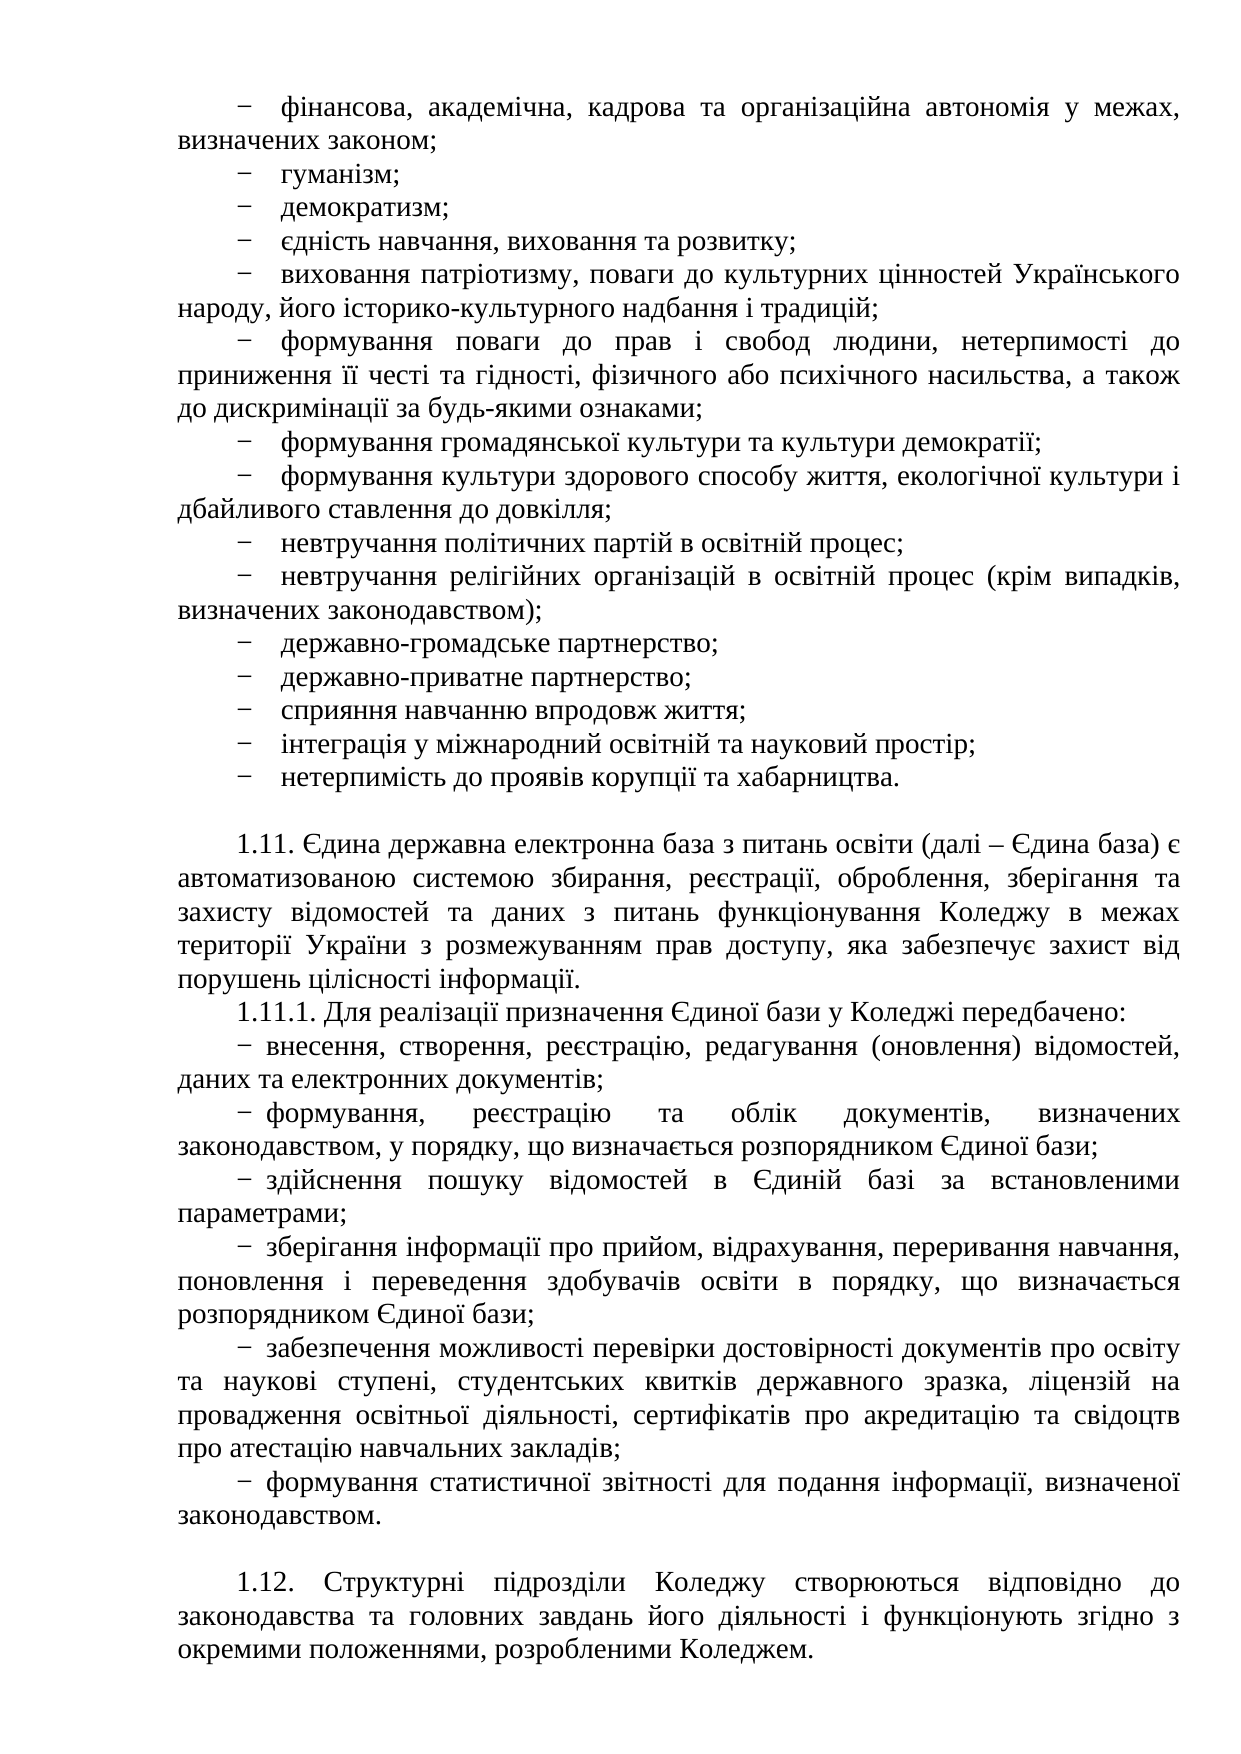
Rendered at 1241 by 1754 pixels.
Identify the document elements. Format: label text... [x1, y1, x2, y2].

list сприяння навчанню впродовж життя; [177, 692, 1181, 726]
list фінансова, академічна, кадрова та організаційна автономія у межах, визначених законом; [177, 89, 1181, 156]
list здійснення пошуку відомостей в Єдиній базі за встановленими параметрами; [177, 1162, 1181, 1229]
list невтручання релігійних організацій в освітній процес (крім випадків, визначених законодавством); [177, 558, 1181, 625]
list зберігання інформації про прийом, відрахування, переривання навчання, поновлення і переведення здобувачів освіти в порядку, що визначається розпорядником Єдиної бази; [177, 1229, 1181, 1330]
list забезпечення можливості перевірки достовірності документів про освіту та наукові ступені, студентських квитків державного зразка, ліцензій на провадження освітньої діяльності, сертифікатів про акредитацію та свідоцтв про атестацію навчальних закладів; [177, 1330, 1181, 1464]
list формування культури здорового способу життя, екологічної культури і дбайливого ставлення до довкілля; [177, 458, 1181, 525]
text 1.11.1. Для реалізації призначення Єдиної бази у Коледжі передбачено: [177, 994, 1181, 1028]
list невтручання політичних партій в освітній процес; [177, 525, 1181, 558]
list внесення, створення, реєстрацію, редагування (оновлення) відомостей, даних та електронних документів; [177, 1028, 1181, 1095]
list нетерпимість до проявів корупції та хабарництва. [177, 759, 1181, 793]
list єдність навчання, виховання та розвитку; [177, 223, 1181, 256]
list демократизм; [177, 189, 1181, 223]
text 1.11. Єдина державна електронна база з питань освіти (далі – Єдина база) є автоматизованою системою збирання, реєстрації, оброблення, зберігання та захисту відомостей та даних з питань функціонування Коледжу в межах території України з розмежуванням прав доступу, яка забезпечує захист від порушень цілісності інформації. [177, 827, 1181, 994]
list формування поваги до прав і свобод людини, нетерпимості до приниження її честі та гідності, фізичного або психічного насильства, а також до дискримінації за будь-якими ознаками; [177, 323, 1181, 424]
list формування, реєстрацію та облік документів, визначених законодавством, у порядку, що визначається розпорядником Єдиної бази; [177, 1095, 1181, 1162]
list державно-громадське партнерство; [177, 625, 1181, 659]
list інтеграція у міжнародний освітній та науковий простір; [177, 726, 1181, 759]
list державно-приватне партнерство; [177, 659, 1181, 692]
text 1.12. Структурні підрозділи Коледжу створюються відповідно до законодавства та головних завдань його діяльності і функціонують згідно з окремими положеннями, розробленими Коледжем. [177, 1564, 1181, 1665]
list виховання патріотизму, поваги до культурних цінностей Українського народу, його історико-культурного надбання і традицій; [177, 256, 1181, 323]
list формування статистичної звітності для подання інформації, визначеної законодавством. [177, 1464, 1181, 1531]
list формування громадянської культури та культури демократії; [177, 424, 1181, 458]
list гуманізм; [177, 156, 1181, 189]
